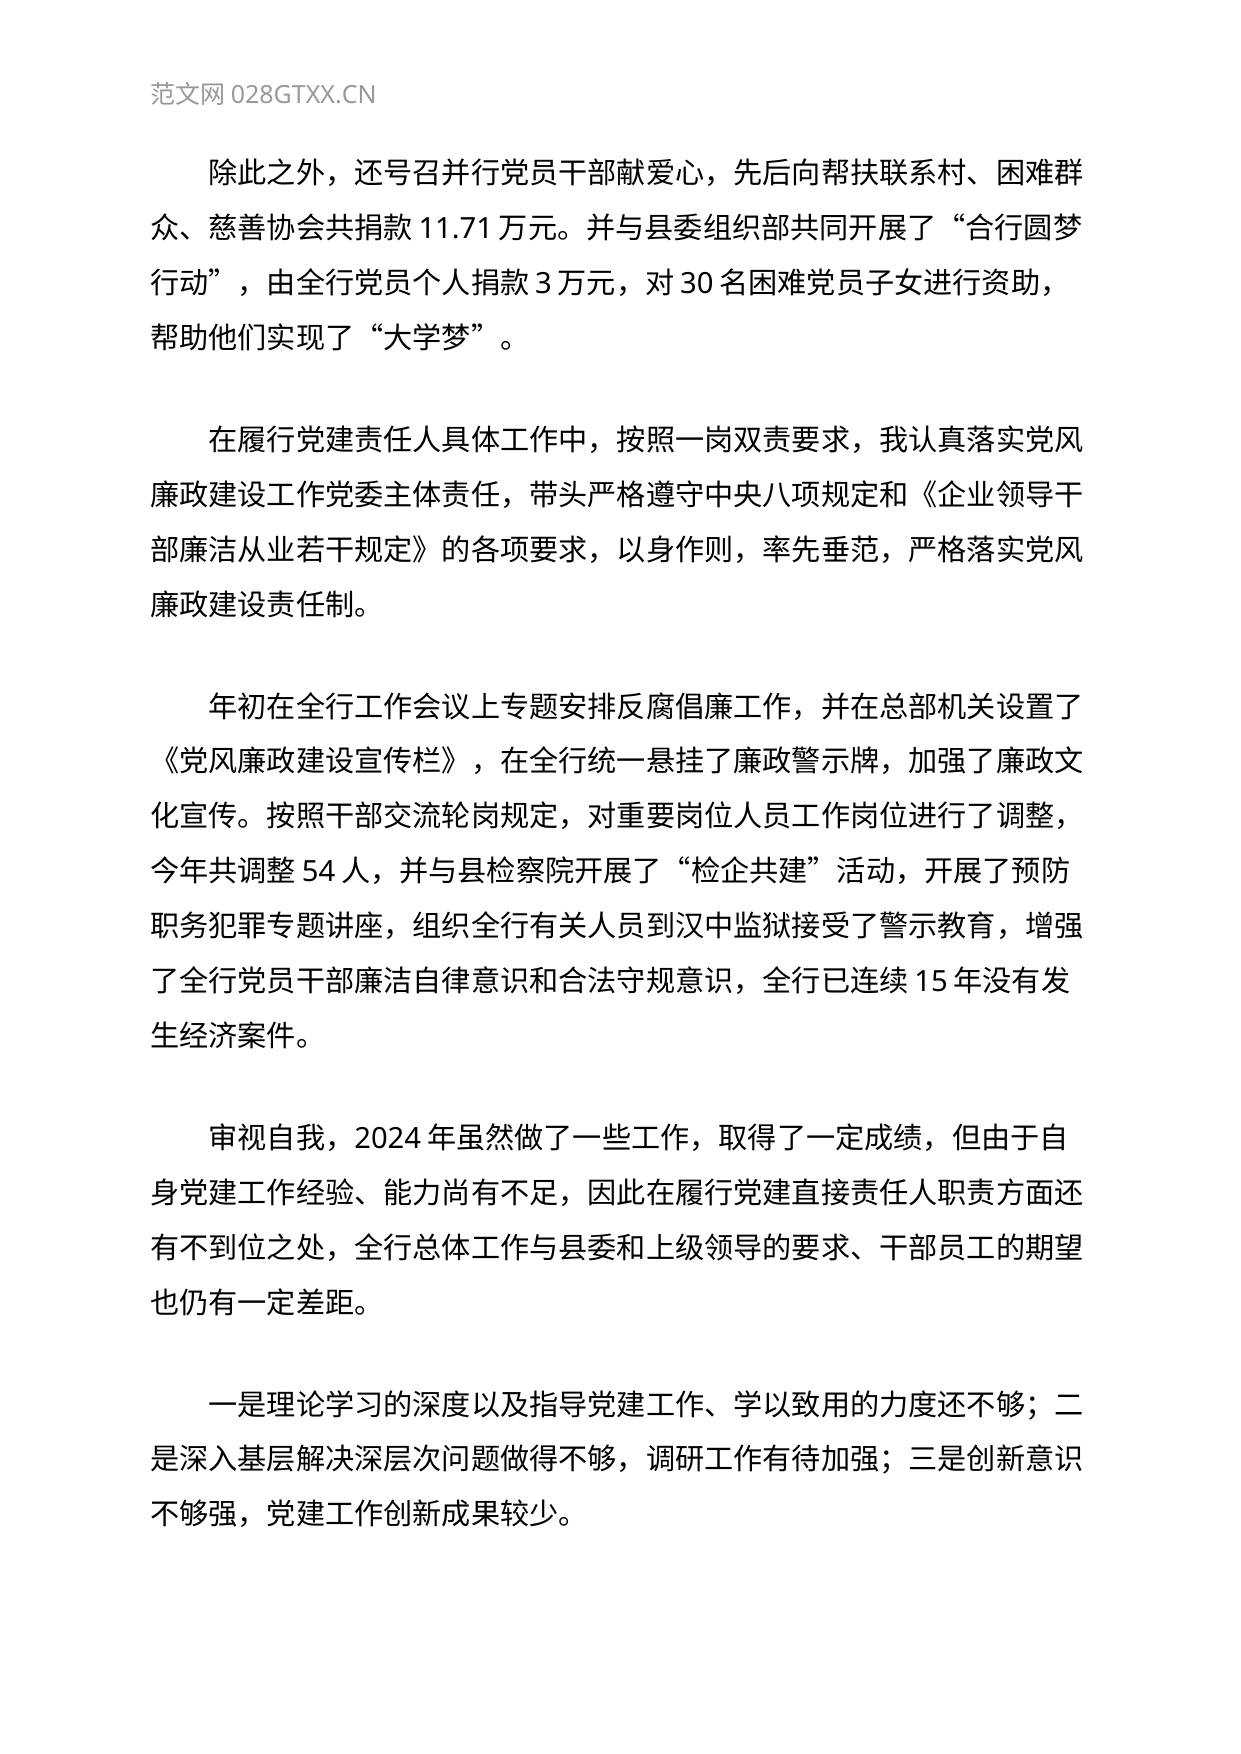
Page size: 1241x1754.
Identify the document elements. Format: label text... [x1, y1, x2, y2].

text 审视自我，2024年虽然做了一些工作，取得了一定成绩，但由于自身党建工作经验、能力尚有不足，因此在履行党建直接责任人职责方面还有不到位之处，全行总体工作与县委和上级领导的要求、干部员工的期望也仍有一定差距。 [150, 1114, 1090, 1322]
text 一是理论学习的深度以及指导党建工作、学以致用的力度还不够；二是深入基层解决深层次问题做得不够，调研工作有待加强；三是创新意识不够强，党建工作创新成果较少。 [150, 1381, 1090, 1533]
text 在履行党建责任人具体工作中，按照一岗双责要求，我认真落实党风廉政建设工作党委主体责任，带头严格遵守中央八项规定和《企业领导干部廉洁从业若干规定》的各项要求，以身作则，率先垂范，严格落实党风廉政建设责任制。 [150, 417, 1090, 624]
text 年初在全行工作会议上专题安排反腐倡廉工作，并在总部机关设置了《党风廉政建设宣传栏》，在全行统一悬挂了廉政警示牌，加强了廉政文化宣传。按照干部交流轮岗规定，对重要岗位人员工作岗位进行了调整，今年共调整54人，并与县检察院开展了“检企共建”活动，开展了预防职务犯罪专题讲座，组织全行有关人员到汉中监狱接受了警示教育，增强了全行党员干部廉洁自律意识和合法守规意识，全行已连续15年没有发生经济案件。 [150, 683, 1090, 1055]
text 除此之外，还号召并行党员干部献爱心，先后向帮扶联系村、困难群众、慈善协会共捐款11.71万元。并与县委组织部共同开展了“合行圆梦行动”，由全行党员个人捐款3万元，对30名困难党员子女进行资助，帮助他们实现了“大学梦”。 [150, 150, 1090, 357]
